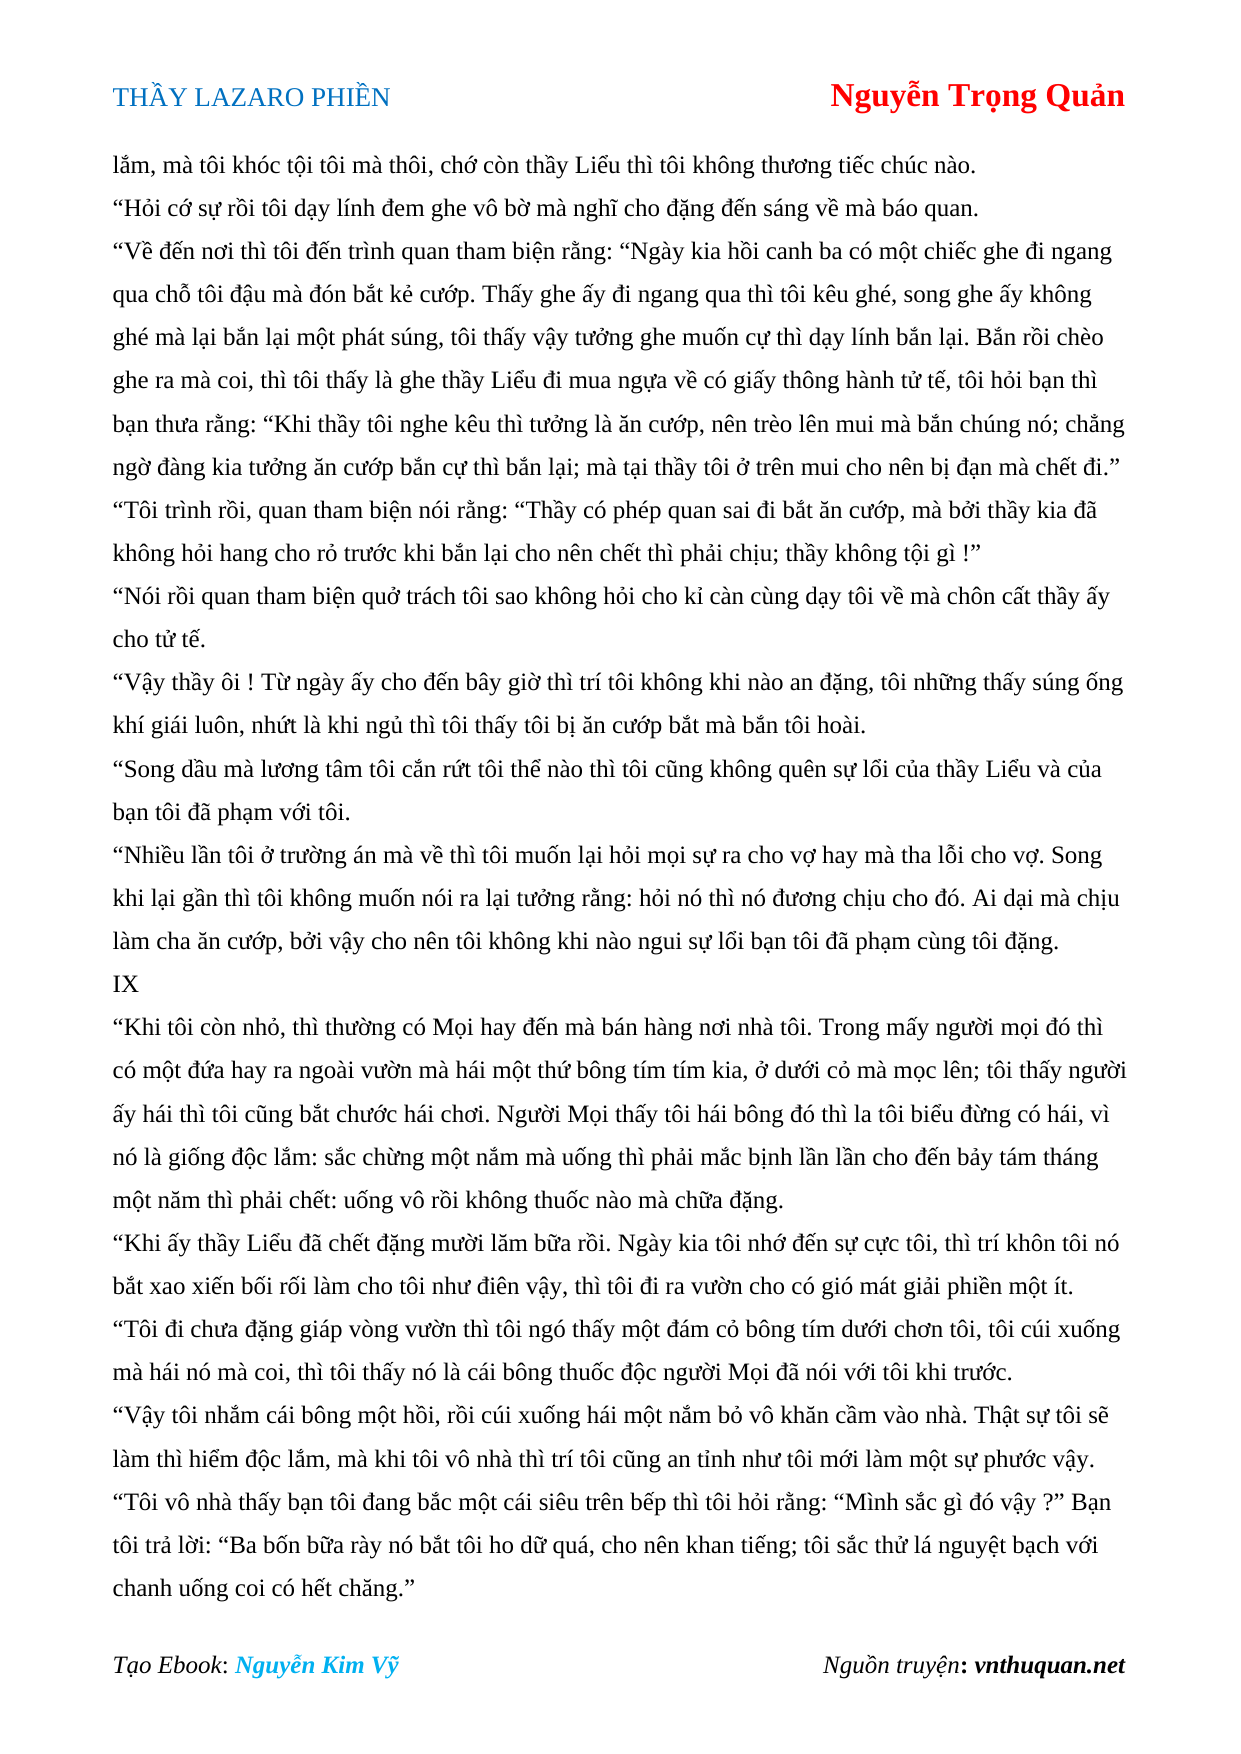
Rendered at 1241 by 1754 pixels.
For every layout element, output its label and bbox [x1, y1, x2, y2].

text [112, 150, 1128, 1602]
